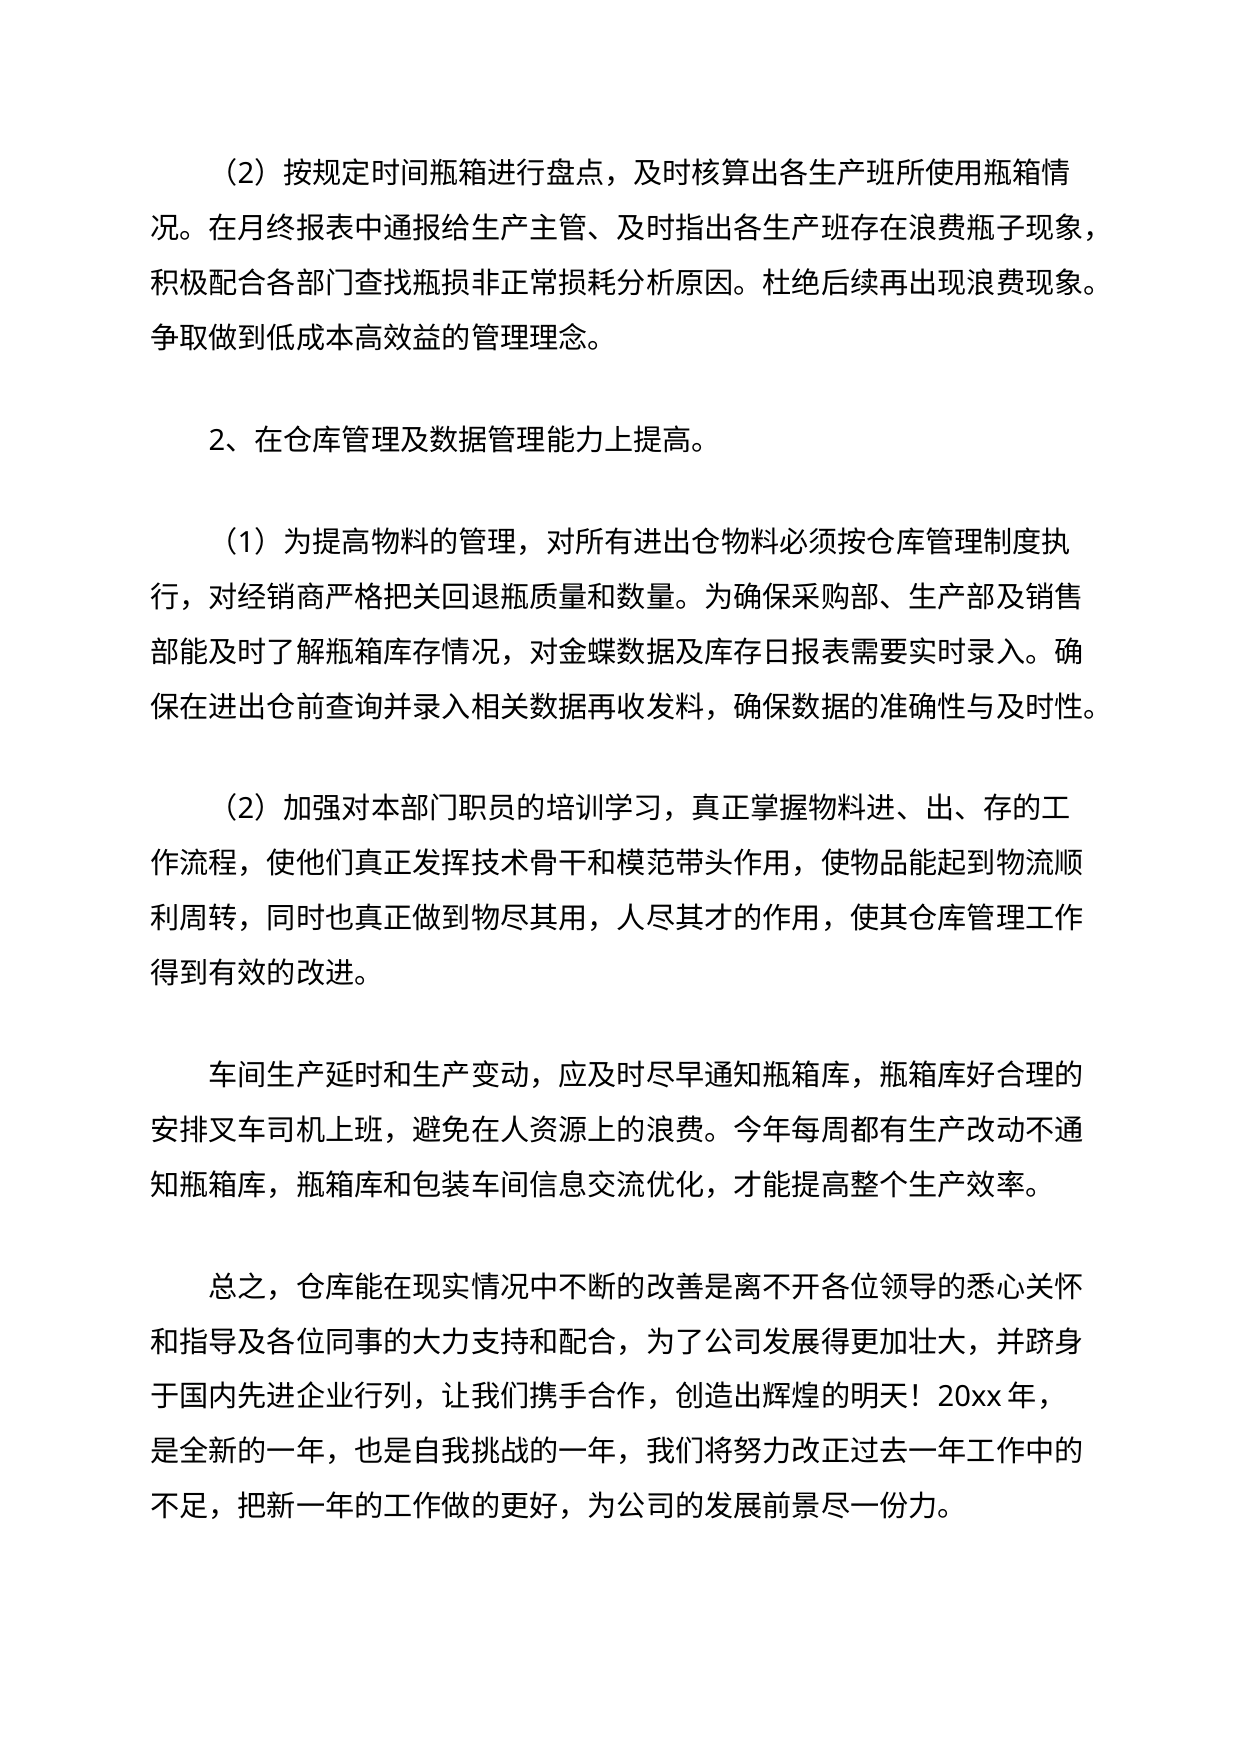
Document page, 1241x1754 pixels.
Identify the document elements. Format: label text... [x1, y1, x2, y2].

text 车间生产延时和生产变动，应及时尽早通知瓶箱库，瓶箱库好合理的安排叉车司机上班，避免在人资源上的浪费。今年每周都有生产改动不通知瓶箱库，瓶箱库和包装车间信息交流优化，才能提高整个生产效率。 [150, 1052, 1090, 1204]
text （2）按规定时间瓶箱进行盘点，及时核算出各生产班所使用瓶箱情况。在月终报表中通报给生产主管、及时指出各生产班存在浪费瓶子现象，积极配合各部门查找瓶损非正常损耗分析原因。杜绝后续再出现浪费现象。争取做到低成本高效益的管理理念。 [150, 150, 1090, 357]
text （2）加强对本部门职员的培训学习，真正掌握物料进、出、存的工作流程，使他们真正发挥技术骨干和模范带头作用，使物品能起到物流顺利周转，同时也真正做到物尽其用，人尽其才的作用，使其仓库管理工作得到有效的改进。 [150, 785, 1090, 992]
text 2、在仓库管理及数据管理能力上提高。 [150, 417, 1090, 459]
text 总之，仓库能在现实情况中不断的改善是离不开各位领导的悉心关怀和指导及各位同事的大力支持和配合，为了公司发展得更加壮大，并跻身于国内先进企业行列，让我们携手合作，创造出辉煌的明天！20xx年，是全新的一年，也是自我挑战的一年，我们将努力改正过去一年工作中的不足，把新一年的工作做的更好，为公司的发展前景尽一份力。 [150, 1263, 1090, 1525]
text （1）为提高物料的管理，对所有进出仓物料必须按仓库管理制度执行，对经销商严格把关回退瓶质量和数量。为确保采购部、生产部及销售部能及时了解瓶箱库存情况，对金蝶数据及库存日报表需要实时录入。确保在进出仓前查询并录入相关数据再收发料，确保数据的准确性与及时性。 [150, 518, 1090, 726]
